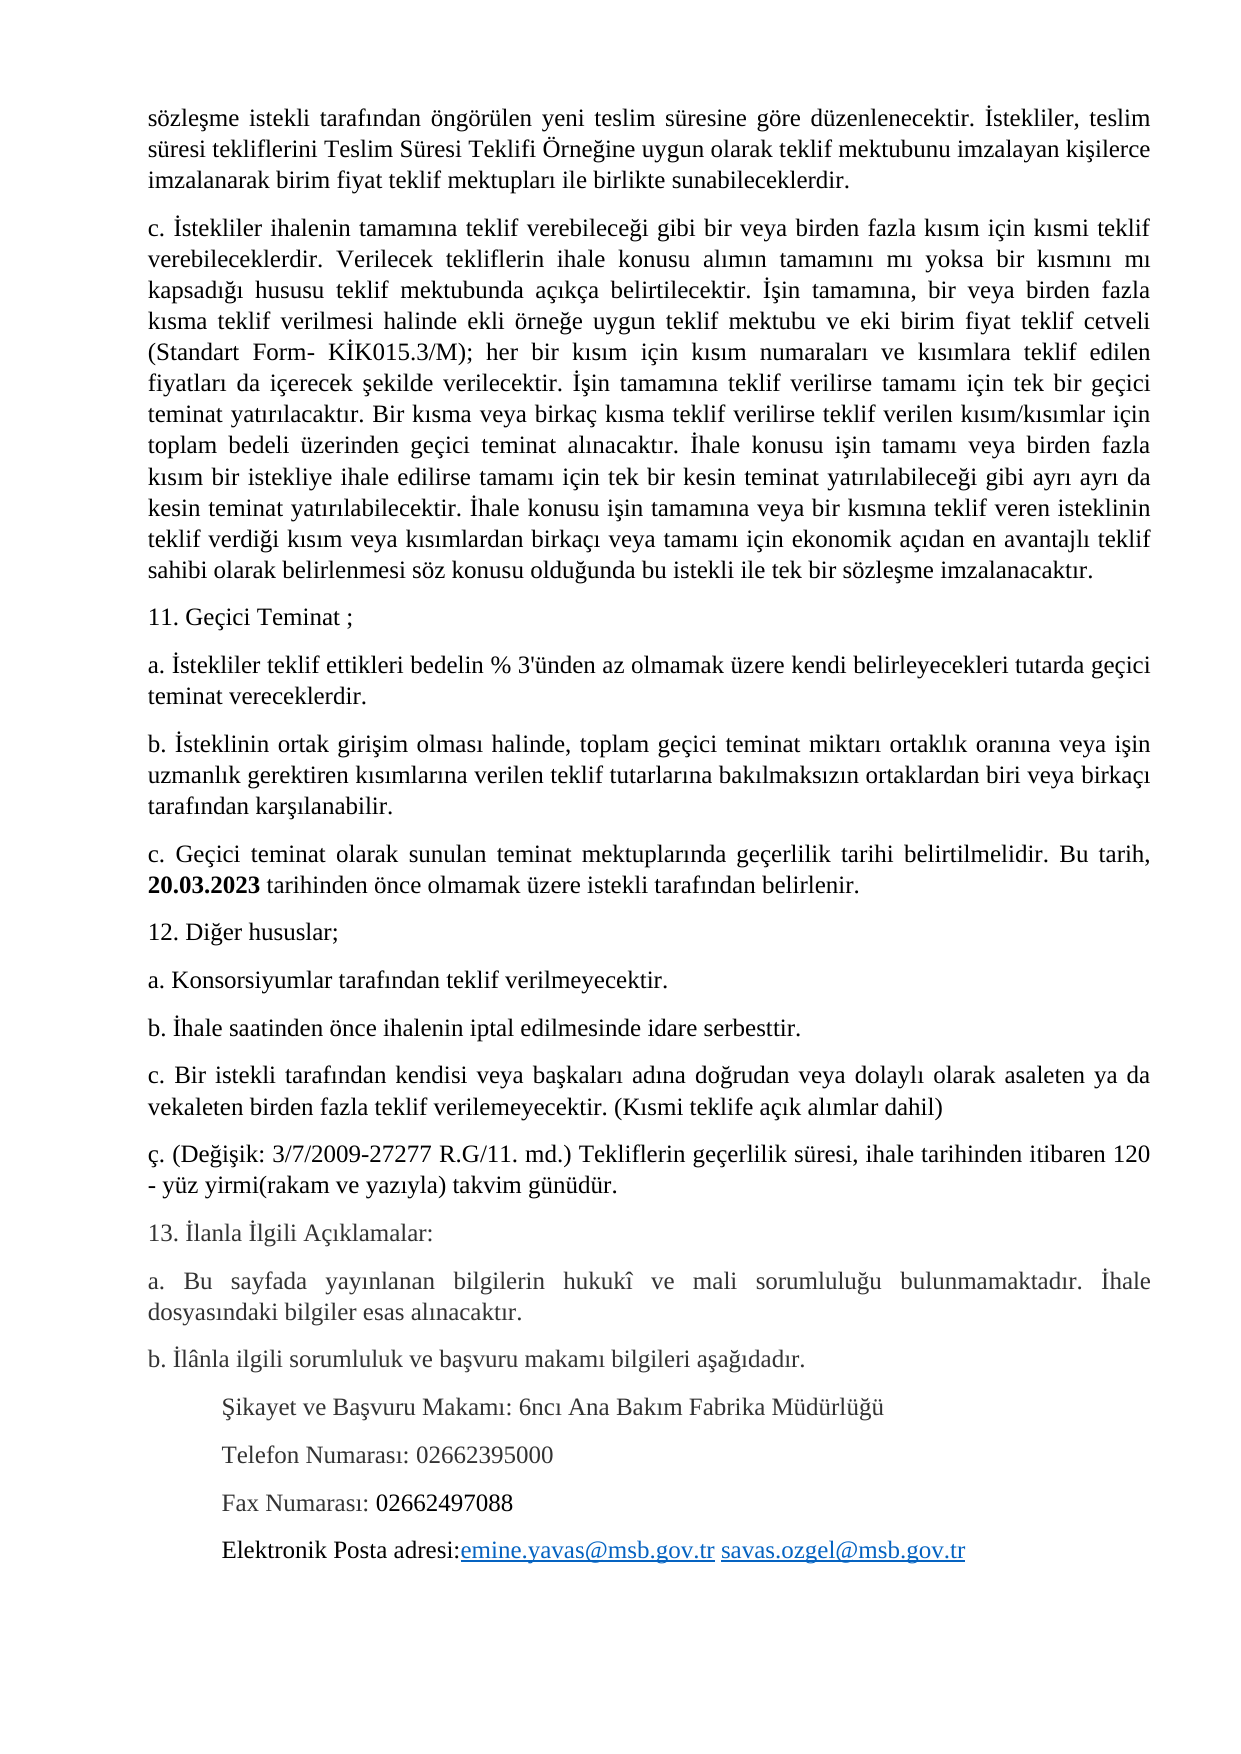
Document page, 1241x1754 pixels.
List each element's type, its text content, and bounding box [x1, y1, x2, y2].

text b. İhale saatinden önce ihalenin iptal edilmesinde idare serbesttir. [148, 1013, 1152, 1042]
text 13. İlanla İlgili Açıklamalar: [148, 1218, 1152, 1247]
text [148, 103, 1152, 194]
text Telefon Numarası: 02662395000 [148, 1440, 1152, 1469]
text Şikayet ve Başvuru Makamı: 6ncı Ana Bakım Fabrika Müdürlüğü [148, 1392, 1152, 1421]
text 11. Geçici Teminat ; [148, 602, 1152, 631]
text ç. (Değişik: 3/7/2009-27277 R.G/11. md.) Tekliflerin geçerlilik süresi, ihale tarihinden itibaren 120 - yüz yirmi(rakam ve yazıyla) takvim günüdür. [148, 1139, 1152, 1199]
text a. Konsorsiyumlar tarafından teklif verilmeyecektir. [148, 965, 1152, 994]
text Elektronik Posta adresi:emine.yavas@msb.gov.tr savas.ozgel@msb.gov.tr [148, 1535, 1152, 1564]
text a. Bu sayfada yayınlanan bilgilerin hukukî ve mali sorumluluğu bulunmamaktadır. İhale dosyasındaki bilgiler esas alınacaktır. [148, 1266, 1152, 1326]
text a. İstekliler teklif ettikleri bedelin % 3'ünden az olmamak üzere kendi belirleyecekleri tutarda geçici teminat vereceklerdir. [148, 650, 1152, 710]
text c. İstekliler ihalenin tamamına teklif verebileceği gibi bir veya birden fazla kısım için kısmi teklif verebileceklerdir. Verilecek tekliflerin ihale konusu alımın tamamını mı yoksa bir kısmını mı kapsadığı hususu teklif mektubunda açıkça belirtilecektir. İşin tamamına, bir veya birden fazla kısma teklif verilmesi halinde ekli örneğe uygun teklif mektubu ve eki birim fiyat teklif cetveli (Standart Form- KİK015.3/M); her bir kısım için kısım numaraları ve kısımlara teklif edilen fiyatları da içerecek şekilde verilecektir. İşin tamamına teklif verilirse tamamı için tek bir geçici teminat yatırılacaktır. Bir kısma veya birkaç kısma teklif verilirse teklif verilen kısım/kısımlar için toplam bedeli üzerinden geçici teminat alınacaktır. İhale konusu işin tamamı veya birden fazla kısım bir istekliye ihale edilirse tamamı için tek bir kesin teminat yatırılabileceği gibi ayrı ayrı da kesin teminat yatırılabilecektir. İhale konusu işin tamamına veya bir kısmına teklif veren isteklinin teklif verdiği kısım veya kısımlardan birkaçı veya tamamı için ekonomik açıdan en avantajlı teklif sahibi olarak belirlenmesi söz konusu olduğunda bu istekli ile tek bir sözleşme imzalanacaktır. [148, 213, 1152, 583]
text c. Geçici teminat olarak sunulan teminat mektuplarında geçerlilik tarihi belirtilmelidir. Bu tarih, 20.03.2023 tarihinden önce olmamak üzere istekli tarafından belirlenir. [148, 839, 1152, 898]
text Fax Numarası: 02662497088 [148, 1488, 1152, 1516]
text 12. Diğer hususlar; [148, 917, 1152, 946]
text b. İsteklinin ortak girişim olması halinde, toplam geçici teminat miktarı ortaklık oranına veya işin uzmanlık gerektiren kısımlarına verilen teklif tutarlarına bakılmaksızın ortaklardan biri veya birkaçı tarafından karşılanabilir. [148, 729, 1152, 820]
text c. Bir istekli tarafından kendisi veya başkaları adına doğrudan veya dolaylı olarak asaleten ya da vekaleten birden fazla teklif verilemeyecektir. (Kısmi teklife açık alımlar dahil) [148, 1061, 1152, 1120]
text b. İlânla ilgili sorumluluk ve başvuru makamı bilgileri aşağıdadır. [148, 1344, 1152, 1373]
